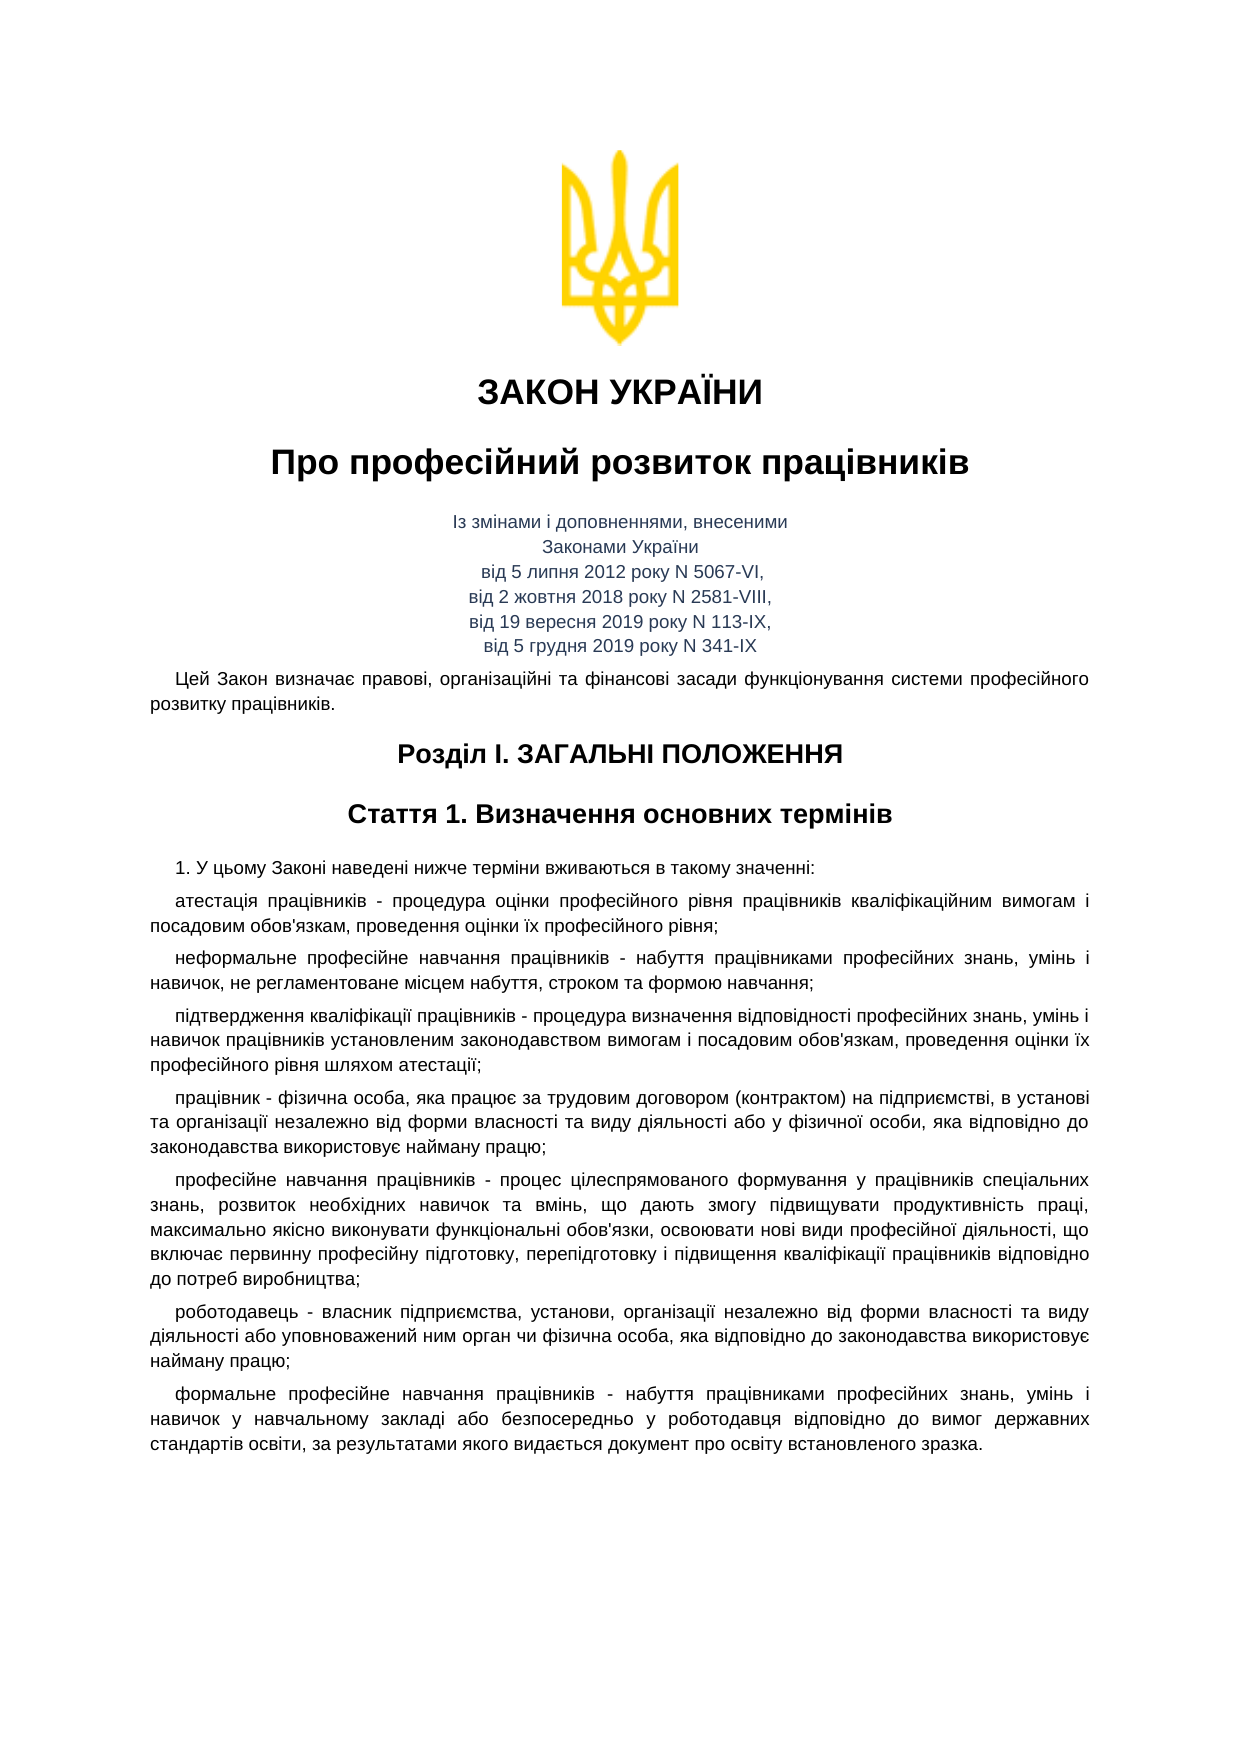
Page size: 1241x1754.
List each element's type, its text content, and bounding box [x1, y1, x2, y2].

text підтвердження кваліфікації працівників - процедура визначення відповідності професійних знань, умінь і навичок працівників установленим законодавством вимогам і посадовим обов'язкам, проведення оцінки їх професійного рівня шляхом атестації; [150, 1004, 1090, 1076]
text формальне професійне навчання працівників - набуття працівниками професійних знань, умінь і навичок у навчальному закладі або безпосередньо у роботодавця відповідно до вимог державних стандартів освіти, за результатами якого видається документ про освіту встановленого зразка. [150, 1383, 1090, 1454]
text неформальне професійне навчання працівників - набуття працівниками професійних знань, умінь і навичок, не регламентоване місцем набуття, строком та формою навчання; [150, 947, 1090, 993]
text роботодавець - власник підприємства, установи, організації незалежно від форми власності та виду діяльності або уповноважений ним орган чи фізична особа, яка відповідно до законодавства використовує найману працю; [150, 1301, 1090, 1372]
subtitle Стаття 1. Визначення основних термінів [150, 798, 1090, 829]
picture [561, 150, 679, 346]
subtitle Про професійний розвиток працівників [150, 441, 1090, 482]
text професійне навчання працівників - процес цілеспрямованого формування у працівників спеціальних знань, розвиток необхідних навичок та вмінь, що дають змогу підвищувати продуктивність праці, максимально якісно виконувати функціональні обов'язки, освоювати нові види професійної діяльності, що включає первинну професійну підготовку, перепідготовку і підвищення кваліфікації працівників відповідно до потреб виробництва; [150, 1169, 1090, 1289]
text працівник - фізична особа, яка працює за трудовим договором (контрактом) на підприємстві, в установі та організації незалежно від форми власності та виду діяльності або у фізичної особи, яка відповідно до законодавства використовує найману працю; [150, 1087, 1090, 1158]
text Із змінами і доповненнями, внесеними Законами України від 5 липня 2012 року N 5067-VI, від 2 жовтня 2018 року N 2581-VIII, від 19 вересня 2019 року N 113-IX, від 5 грудня 2019 року N 341-IX [150, 511, 1090, 657]
text 1. У цьому Законі наведені нижче терміни вживаються в такому значенні: [150, 857, 1090, 878]
text Цей Закон визначає правові, організаційні та фінансові засади функціонування системи професійного розвитку працівників. [150, 668, 1090, 714]
subtitle ЗАКОН УКРАЇНИ [150, 371, 1090, 412]
text атестація працівників - процедура оцінки професійного рівня працівників кваліфікаційним вимогам і посадовим обов'язкам, проведення оцінки їх професійного рівня; [150, 889, 1090, 936]
subtitle Розділ I. ЗАГАЛЬНІ ПОЛОЖЕННЯ [150, 738, 1090, 769]
